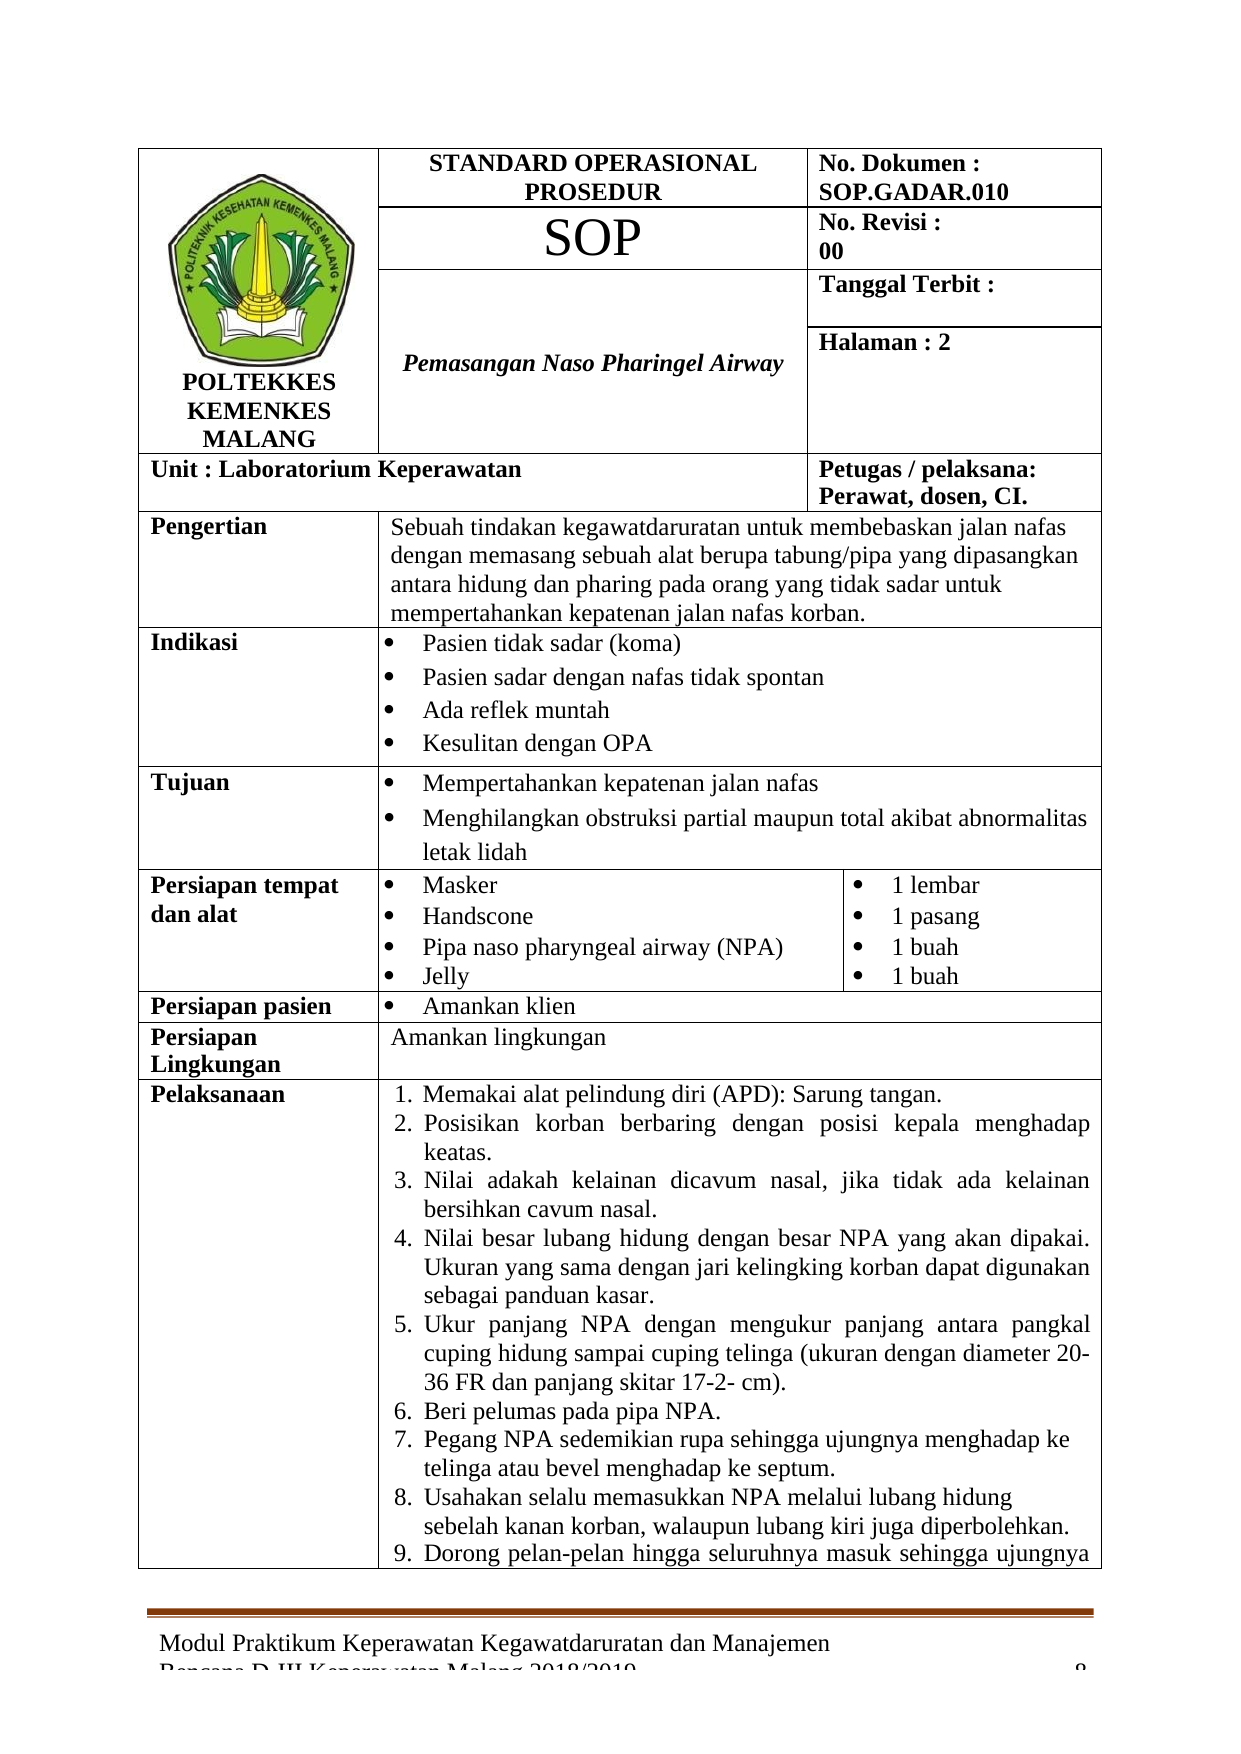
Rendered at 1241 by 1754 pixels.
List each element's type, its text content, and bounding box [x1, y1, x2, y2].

table_cell Petugas / pelaksana: Perawat, dosen, CI. [808, 454, 1101, 511]
table_header STANDARD OPERASIONAL PROSEDUR [379, 149, 807, 206]
table_cell Tanggal Terbit : [808, 270, 1101, 326]
table_cell Persiapan Lingkungan [139, 1023, 378, 1079]
table_header No. Dokumen : SOP.GADAR.010 [808, 149, 1101, 206]
table_cell Persiapan tempat dan alat [139, 870, 378, 991]
table_cell Sebuah tindakan kegawatdaruratan untuk membebaskan jalan nafas dengan memasang sebuah alat berupa tabung/pipa yang dipasangkan antara hidung dan pharing pada orang yang tidak sadar untuk mempertahankan kepatenan jalan nafas korban. [379, 512, 1101, 627]
table_cell Masker Handscone Pipa naso pharyngeal airway (NPA) Jelly [379, 870, 843, 991]
table_cell Halaman : 2 [808, 328, 1101, 453]
table_cell Memakai alat pelindung diri (APD): Sarung tangan. Posisikan korban berbaring dengan posisi kepala menghadap keatas. Nilai adakah kelainan dicavum nasal, jika tidak ada kelainan bersihkan cavum nasal. Nilai besar lubang hidung dengan besar NPA yang akan dipakai. Ukuran yang sama dengan jari kelingking korban dapat digunakan sebagai panduan kasar. Ukur panjang NPA dengan mengukur panjang antara pangkal cuping hidung sampai cuping telinga (ukuran dengan diameter 20- 36 FR dan panjang skitar 17-2- cm). Beri pelumas pada pipa NPA. Pegang NPA sedemikian rupa sehingga ujungnya menghadap ke telinga atau bevel menghadap ke septum. Usahakan selalu memasukkan NPA melalui lubang hidung sebelah kanan korban, walaupun lubang kiri juga diperbolehkan. Dorong pelan-pelan hingga seluruhnya masuk sehingga ujungnya [379, 1080, 1101, 1568]
table_cell Indikasi [139, 628, 378, 766]
table_header POLTEKKES KEMENKES MALANG [139, 149, 378, 453]
table_cell Pengertian [139, 512, 378, 627]
table_cell Persiapan pasien [139, 992, 378, 1022]
table_cell Pelaksanaan [139, 1080, 378, 1568]
table_cell Pemasangan Naso Pharingel Airway [379, 270, 807, 453]
table_cell Amankan klien [379, 992, 1101, 1022]
table_cell Unit : Laboratorium Keperawatan [139, 454, 807, 511]
picture [168, 174, 355, 367]
table_cell SOP [379, 208, 807, 269]
table_cell 1 lembar 1 pasang 1 buah 1 buah [844, 870, 1101, 991]
table_cell Pasien tidak sadar (koma) Pasien sadar dengan nafas tidak spontan Ada reflek muntah Kesulitan dengan OPA [379, 628, 1101, 766]
table_cell Mempertahankan kepatenan jalan nafas Menghilangkan obstruksi partial maupun total akibat abnormalitas letak lidah [379, 767, 1101, 869]
table_cell Amankan lingkungan [379, 1023, 1101, 1079]
table_cell Tujuan [139, 767, 378, 869]
table_cell No. Revisi : 00 [808, 208, 1101, 269]
